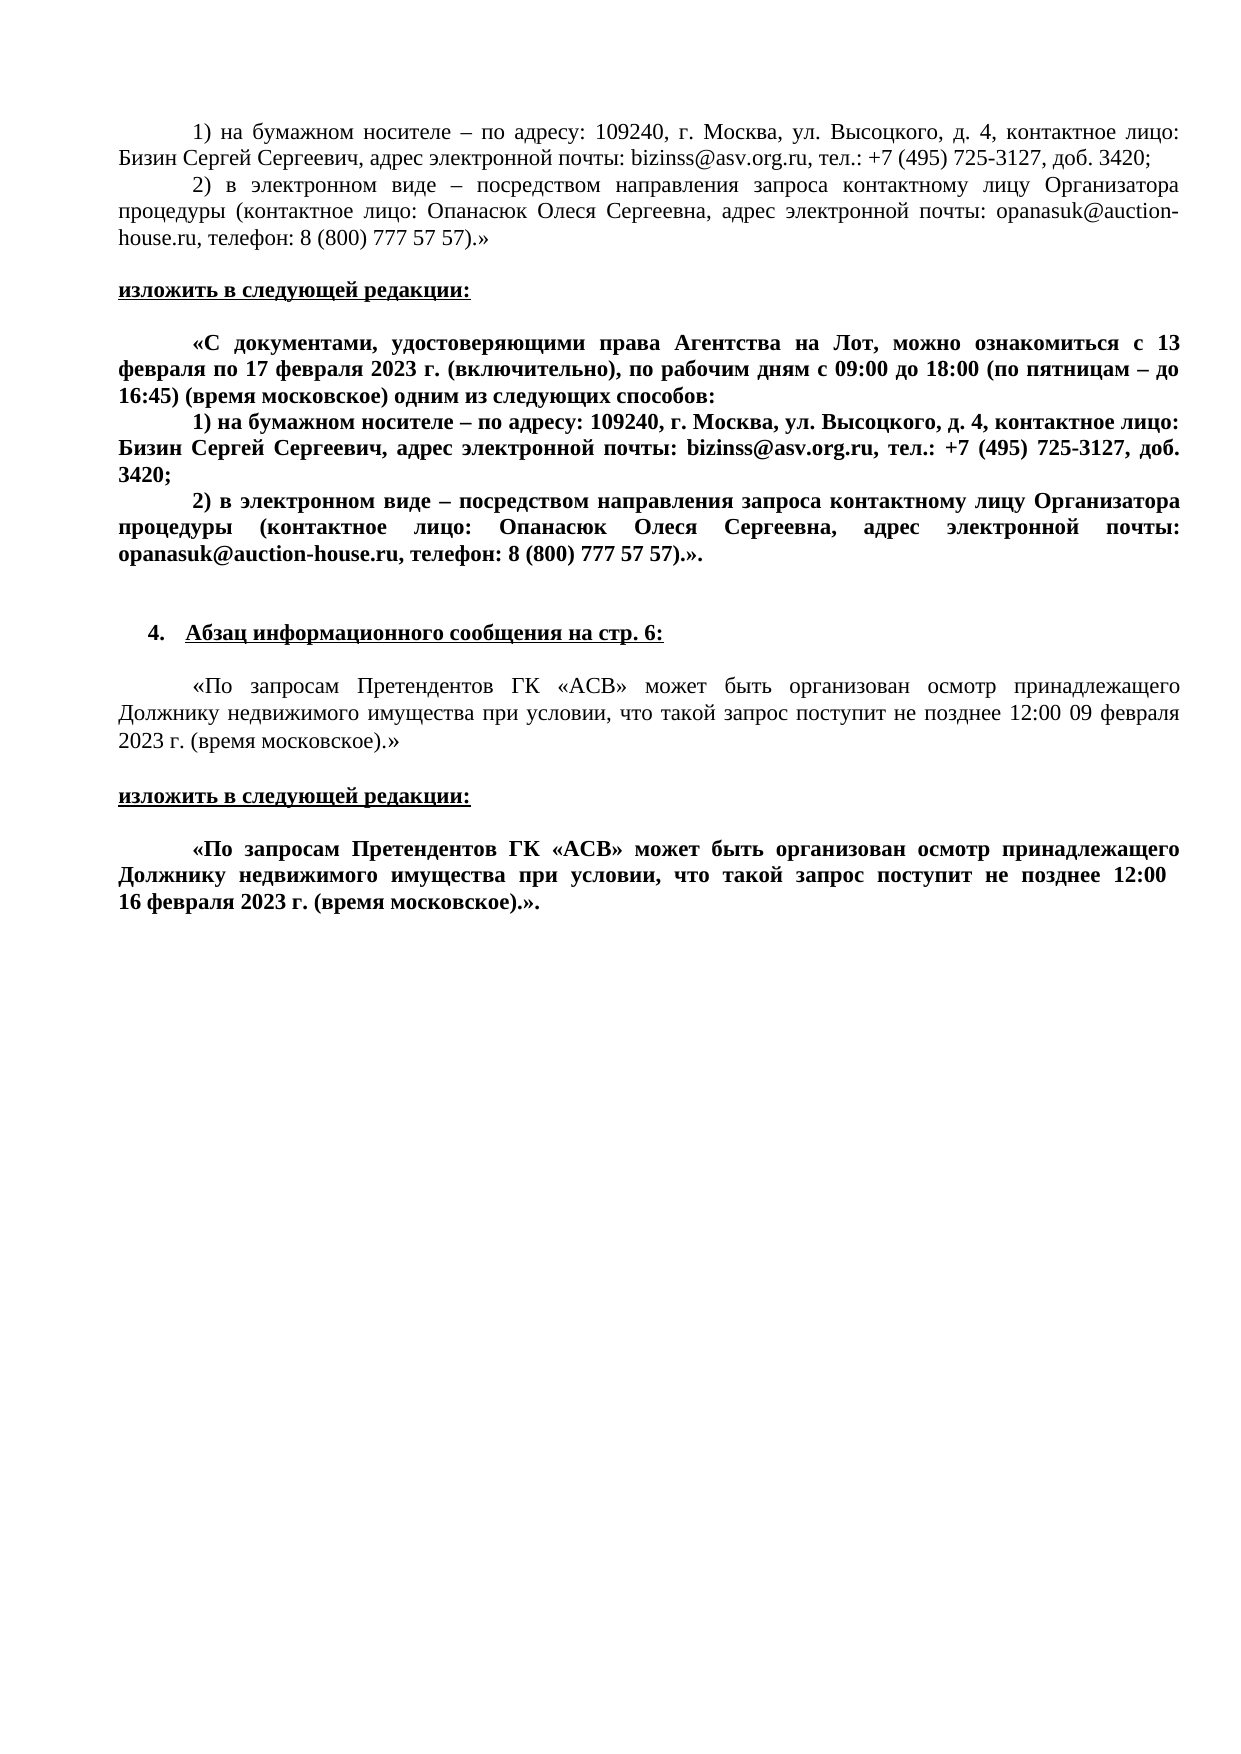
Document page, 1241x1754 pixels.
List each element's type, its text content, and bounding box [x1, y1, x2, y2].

text «С документами, удостоверяющими права Агентства на Лот, можно ознакомиться с 13 февраля по 17 февраля 2023 г. (включительно), по рабочим дням с 09:00 до 18:00 (по пятницам – до 16:45) (время московское) одним из следующих способов: [118, 329, 1181, 408]
text 1) на бумажном носителе – по адресу: 109240, г. Москва, ул. Высоцкого, д. 4, контактное лицо: Бизин Сергей Сергеевич, адрес электронной почты: bizinss@asv.org.ru, тел.: +7 (495) 725-3127, доб. 3420; [118, 118, 1181, 171]
text изложить в следующей редакции: [118, 276, 1181, 303]
text «По запросам Претендентов ГК «АСВ» может быть организован осмотр принадлежащего Должнику недвижимого имущества при условии, что такой запрос поступит не позднее 12:00 16 февраля 2023 г. (время московское).». [118, 835, 1181, 914]
text 2) в электронном виде – посредством направления запроса контактному лицу Организатора процедуры (контактное лицо: Опанасюк Олеся Сергеевна, адрес электронной почты: opanasuk@auction-house.ru, телефон: 8 (800) 777 57 57).» [118, 171, 1181, 250]
list Абзац информационного сообщения на стр. 6: [148, 619, 1181, 645]
text «По запросам Претендентов ГК «АСВ» может быть организован осмотр принадлежащего Должнику недвижимого имущества при условии, что такой запрос поступит не позднее 12:00 09 февраля 2023 г. (время московское).» [118, 670, 1181, 754]
text 2) в электронном виде – посредством направления запроса контактному лицу Организатора процедуры (контактное лицо: Опанасюк Олеся Сергеевна, адрес электронной почты: opanasuk@auction-house.ru, телефон: 8 (800) 777 57 57).». [118, 487, 1181, 566]
text изложить в следующей редакции: [118, 782, 1181, 809]
text 1) на бумажном носителе – по адресу: 109240, г. Москва, ул. Высоцкого, д. 4, контактное лицо: Бизин Сергей Сергеевич, адрес электронной почты: bizinss@asv.org.ru, тел.: +7 (495) 725-3127, доб. 3420; [118, 408, 1181, 487]
